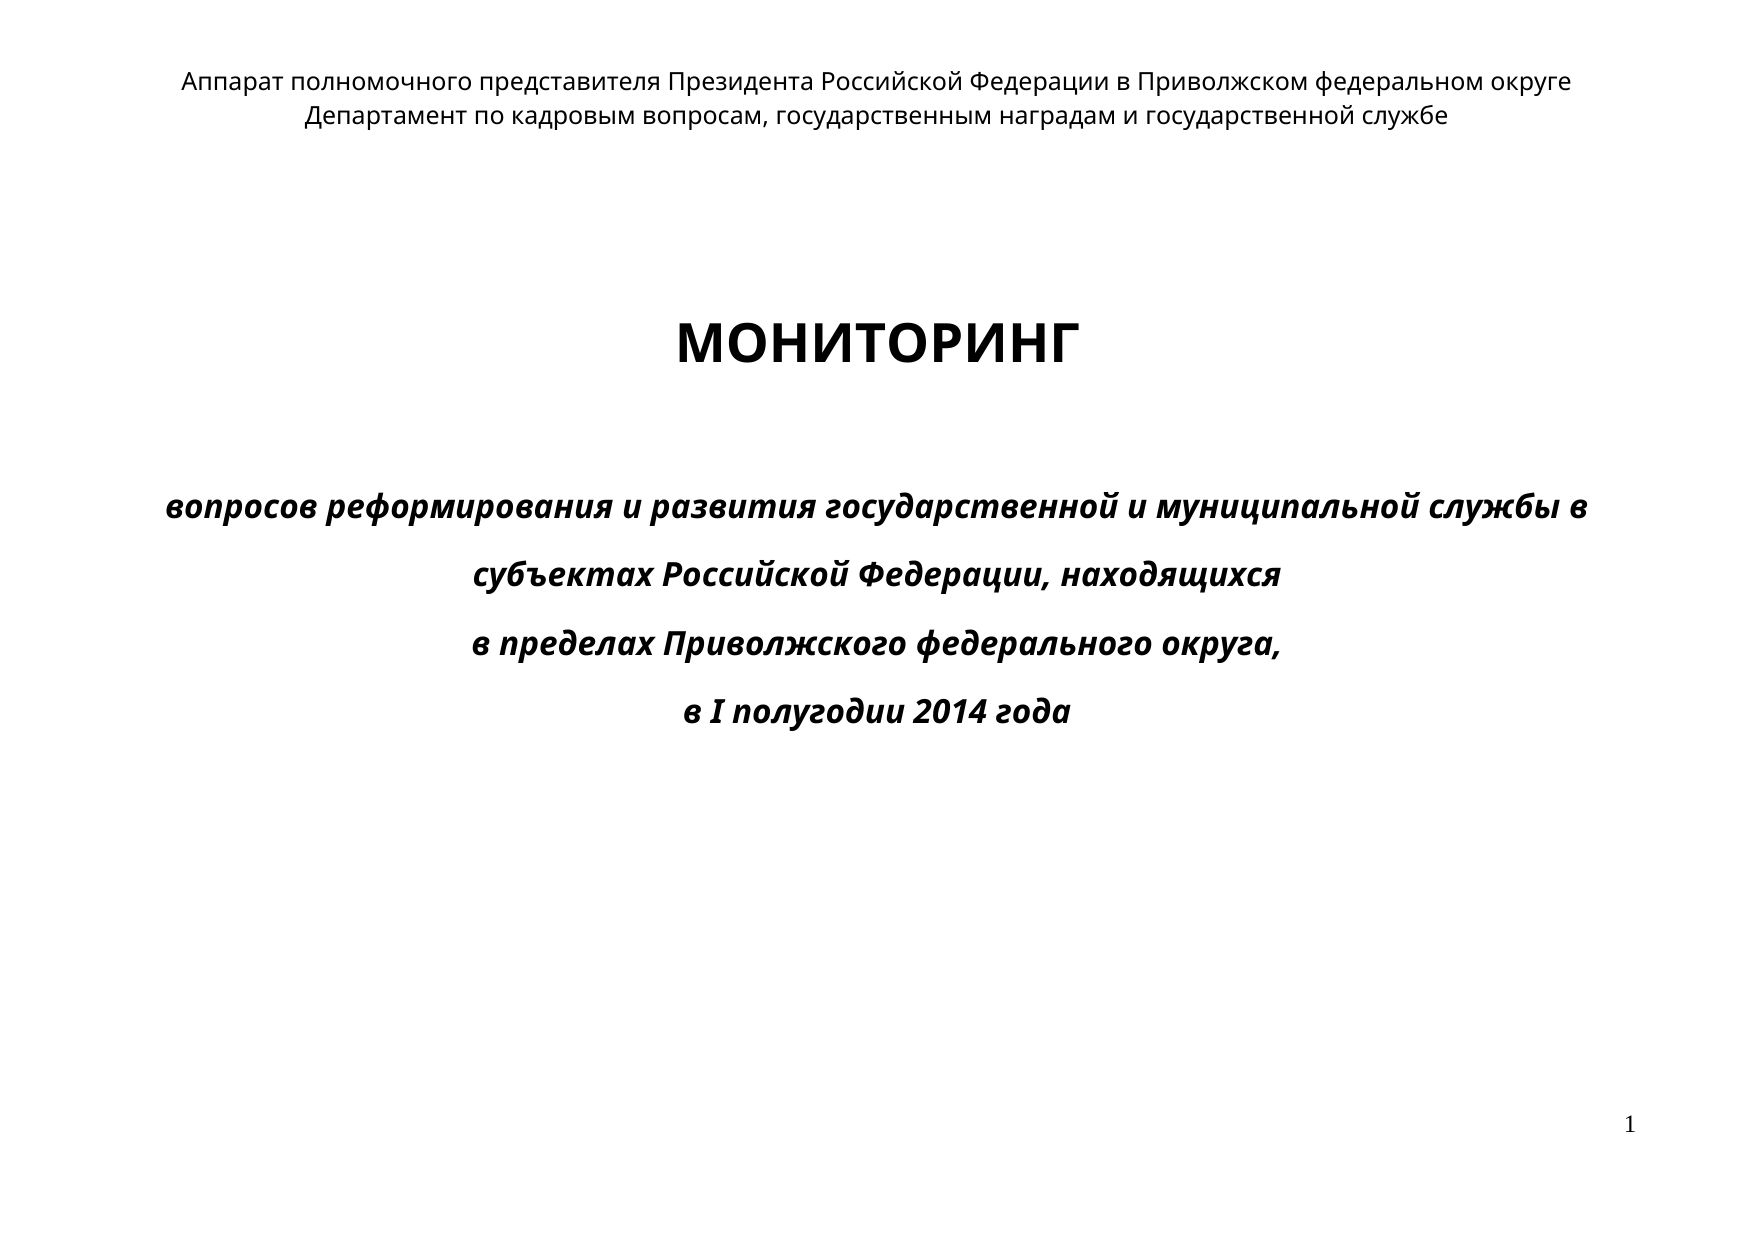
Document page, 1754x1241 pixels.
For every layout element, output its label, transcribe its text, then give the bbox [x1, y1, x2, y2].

text в пределах Приволжского федерального округа, [118, 619, 1636, 665]
text Департамент по кадровым вопросам, государственным наградам и государственной службе [118, 98, 1636, 132]
text Аппарат полномочного представителя Президента Российской Федерации в Приволжском федеральном округе [118, 64, 1636, 98]
text в I полугодии 2014 года [118, 687, 1636, 733]
text вопросов реформирования и развития государственной и муниципальной службы в субъектах Российской Федерации, находящихся [118, 483, 1636, 597]
text МОНИТОРИНГ [118, 304, 1636, 378]
